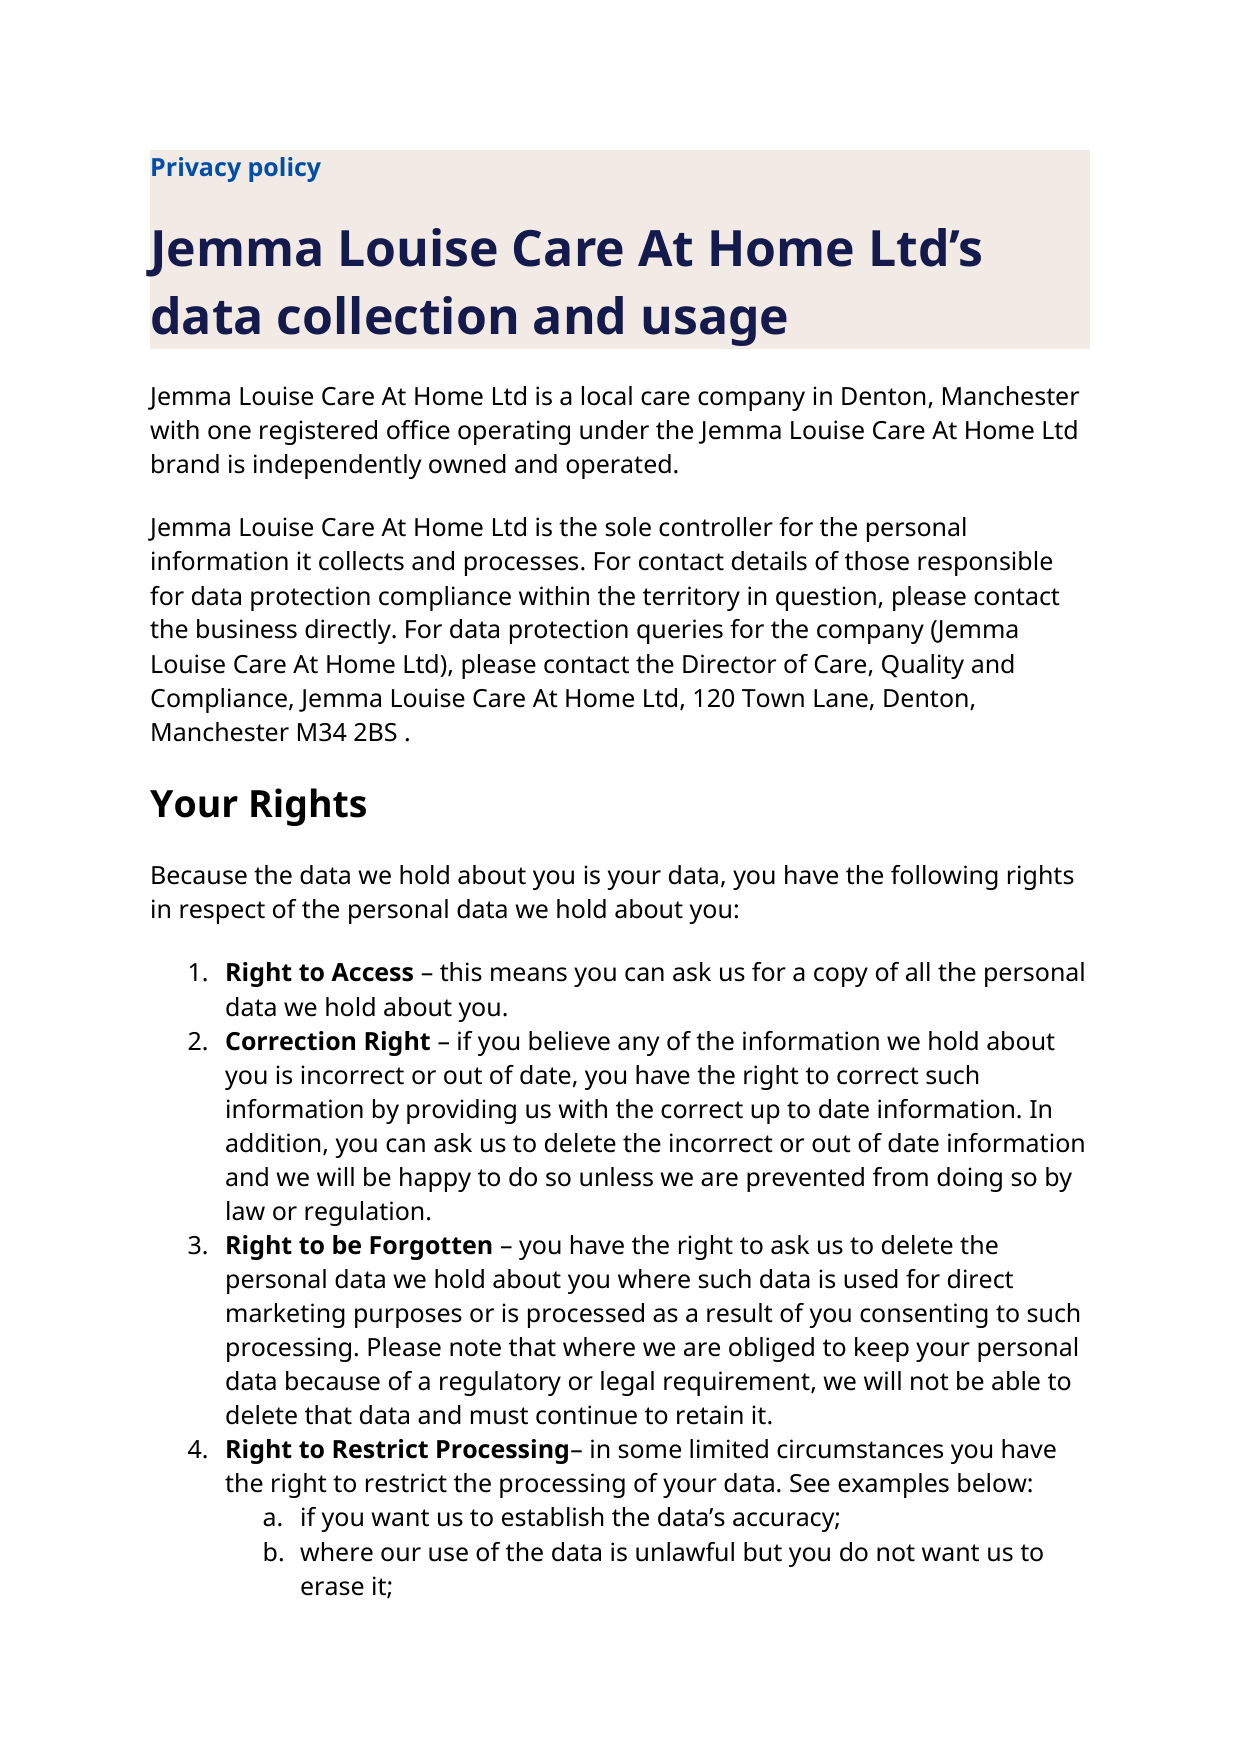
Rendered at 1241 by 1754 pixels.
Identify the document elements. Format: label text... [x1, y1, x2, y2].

list Right to be Forgotten – you have the right to ask us to delete the personal data we hold about you where such data is used for direct marketing purposes or is processed as a result of you consenting to such processing. Please note that where we are obliged to keep your personal data because of a regulatory or legal requirement, we will not be able to delete that data and must continue to retain it. [187, 1228, 1090, 1432]
text Because the data we hold about you is your data, you have the following rights in respect of the personal data we hold about you: [150, 858, 1090, 926]
list where our use of the data is unlawful but you do not want us to erase it; [262, 1534, 1090, 1602]
text Jemma Louise Care At Home Ltd’s data collection and usage [150, 213, 1090, 349]
list Right to Access – this means you can ask us for a copy of all the personal data we hold about you. [187, 955, 1090, 1023]
text Your Rights [150, 778, 1090, 829]
list if you want us to establish the data’s accuracy; [262, 1500, 1090, 1534]
list Right to Restrict Processing– in some limited circumstances you have the right to restrict the processing of your data. See examples below: [187, 1432, 1090, 1500]
text Jemma Louise Care At Home Ltd is the sole controller for the personal information it collects and processes. For contact details of those responsible for data protection compliance within the territory in question, please contact the business directly. For data protection queries for the company (Jemma Louise Care At Home Ltd), please contact the Director of Care, Quality and Compliance, Jemma Louise Care At Home Ltd, 120 Town Lane, Denton, Manchester M34 2BS . [150, 510, 1090, 748]
text Jemma Louise Care At Home Ltd is a local care company in Denton, Manchester with one registered office operating under the Jemma Louise Care At Home Ltd brand is independently owned and operated. [150, 379, 1090, 481]
list Correction Right – if you believe any of the information we hold about you is incorrect or out of date, you have the right to correct such information by providing us with the correct up to date information. In addition, you can ask us to delete the incorrect or out of date information and we will be happy to do so unless we are prevented from doing so by law or regulation. [187, 1023, 1090, 1228]
text Privacy policy [150, 150, 1090, 184]
